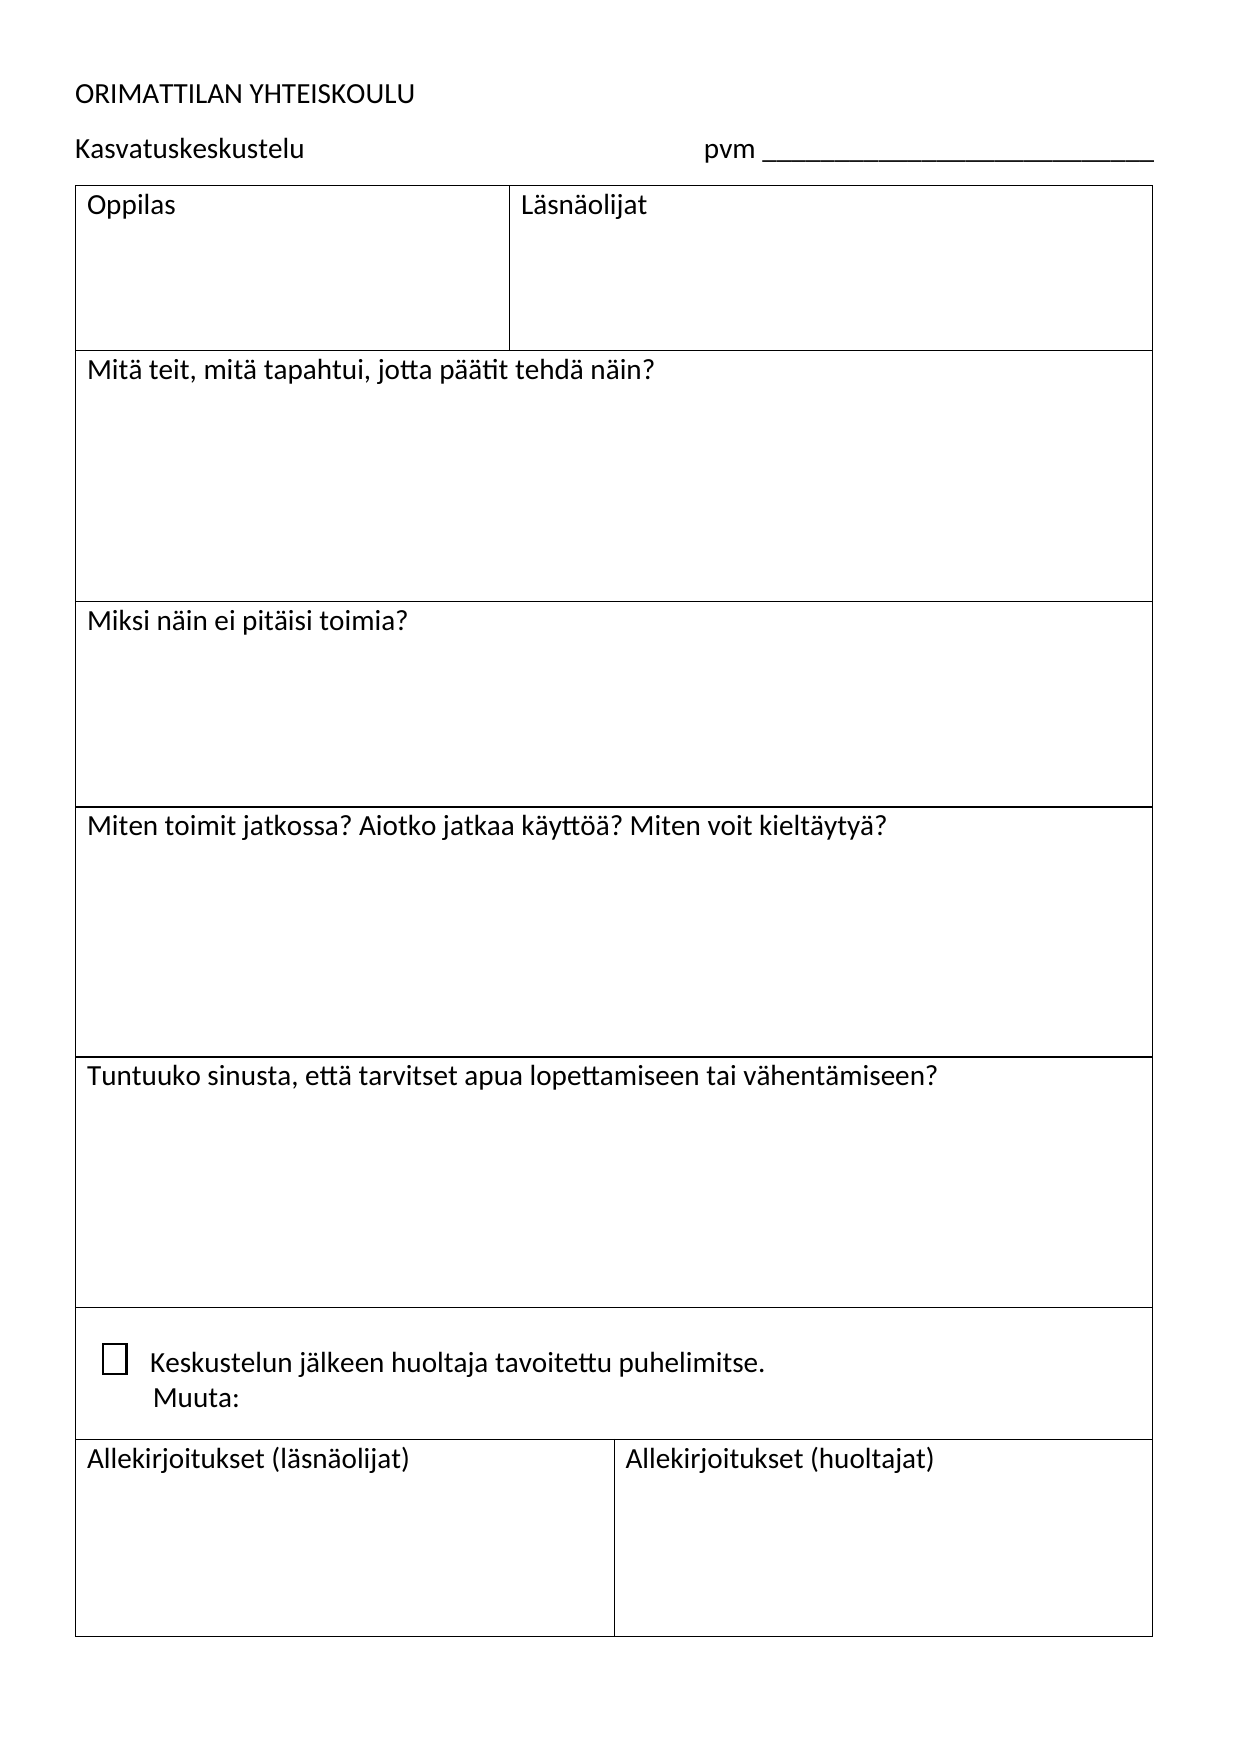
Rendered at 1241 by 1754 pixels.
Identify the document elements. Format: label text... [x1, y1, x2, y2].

table_cell Miksi näin ei pitäisi toimia? [76, 602, 1152, 806]
table_cell Keskustelun jälkeen huoltaja tavoitettu puhelimitse. Muuta: [76, 1308, 1152, 1439]
table_cell Mitä teit, mitä tapahtui, jotta päätit tehdä näin? [76, 351, 1152, 601]
table_cell Miten toimit jatkossa? Aiotko jatkaa käyttöä? Miten voit kieltäytyä? [76, 808, 1152, 1056]
table_header Oppilas [76, 186, 509, 350]
table_cell Tuntuuko sinusta, että tarvitset apua lopettamiseen tai vähentämiseen? [76, 1058, 1152, 1307]
table_cell Allekirjoitukset (huoltajat) [615, 1440, 1152, 1636]
text ORIMATTILAN YHTEISKOULU [75, 75, 1165, 111]
table_header Läsnäolijat [510, 186, 1152, 350]
table_cell Allekirjoitukset (läsnäolijat) [76, 1440, 614, 1636]
text Kasvatuskeskustelu pvm ___________________________ [75, 130, 1165, 166]
